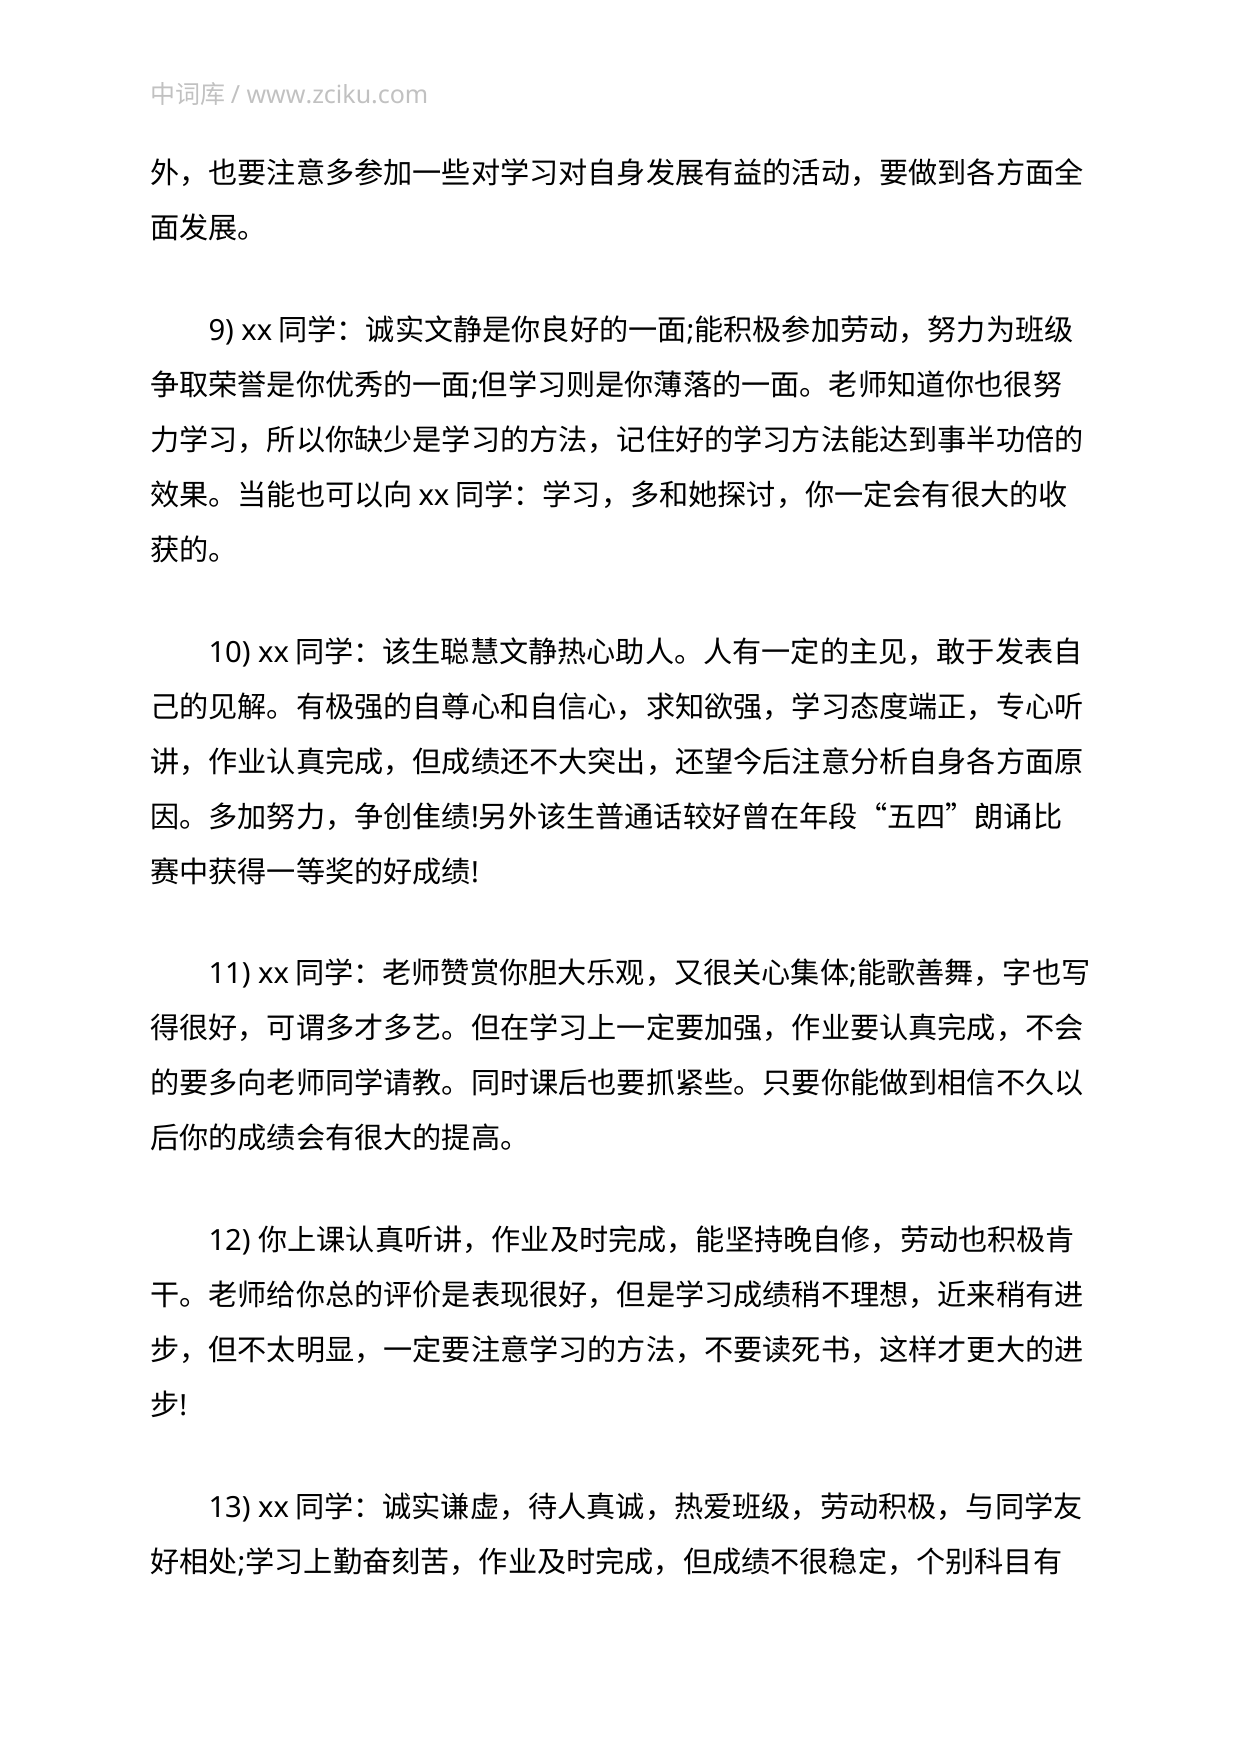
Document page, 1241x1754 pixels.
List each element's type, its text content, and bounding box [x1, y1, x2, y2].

text 9) xx同学：诚实文静是你良好的一面;能积极参加劳动，努力为班级争取荣誉是你优秀的一面;但学习则是你薄落的一面。老师知道你也很努力学习，所以你缺少是学习的方法，记住好的学习方法能达到事半功倍的效果。当能也可以向xx同学：学习，多和她探讨，你一定会有很大的收获的。 [150, 307, 1090, 569]
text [150, 1483, 1090, 1581]
text 11) xx同学：老师赞赏你胆大乐观，又很关心集体;能歌善舞，字也写得很好，可谓多才多艺。但在学习上一定要加强，作业要认真完成，不会的要多向老师同学请教。同时课后也要抓紧些。只要你能做到相信不久以后你的成绩会有很大的提高。 [150, 950, 1090, 1157]
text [150, 150, 1090, 247]
text 12) 你上课认真听讲，作业及时完成，能坚持晚自修，劳动也积极肯干。老师给你总的评价是表现很好，但是学习成绩稍不理想，近来稍有进步，但不太明显，一定要注意学习的方法，不要读死书，这样才更大的进步! [150, 1217, 1090, 1424]
text 10) xx同学：该生聪慧文静热心助人。人有一定的主见，敢于发表自己的见解。有极强的自尊心和自信心，求知欲强，学习态度端正，专心听讲，作业认真完成，但成绩还不大突出，还望今后注意分析自身各方面原因。多加努力，争创隹绩!另外该生普通话较好曾在年段“五四”朗诵比赛中获得一等奖的好成绩! [150, 628, 1090, 891]
